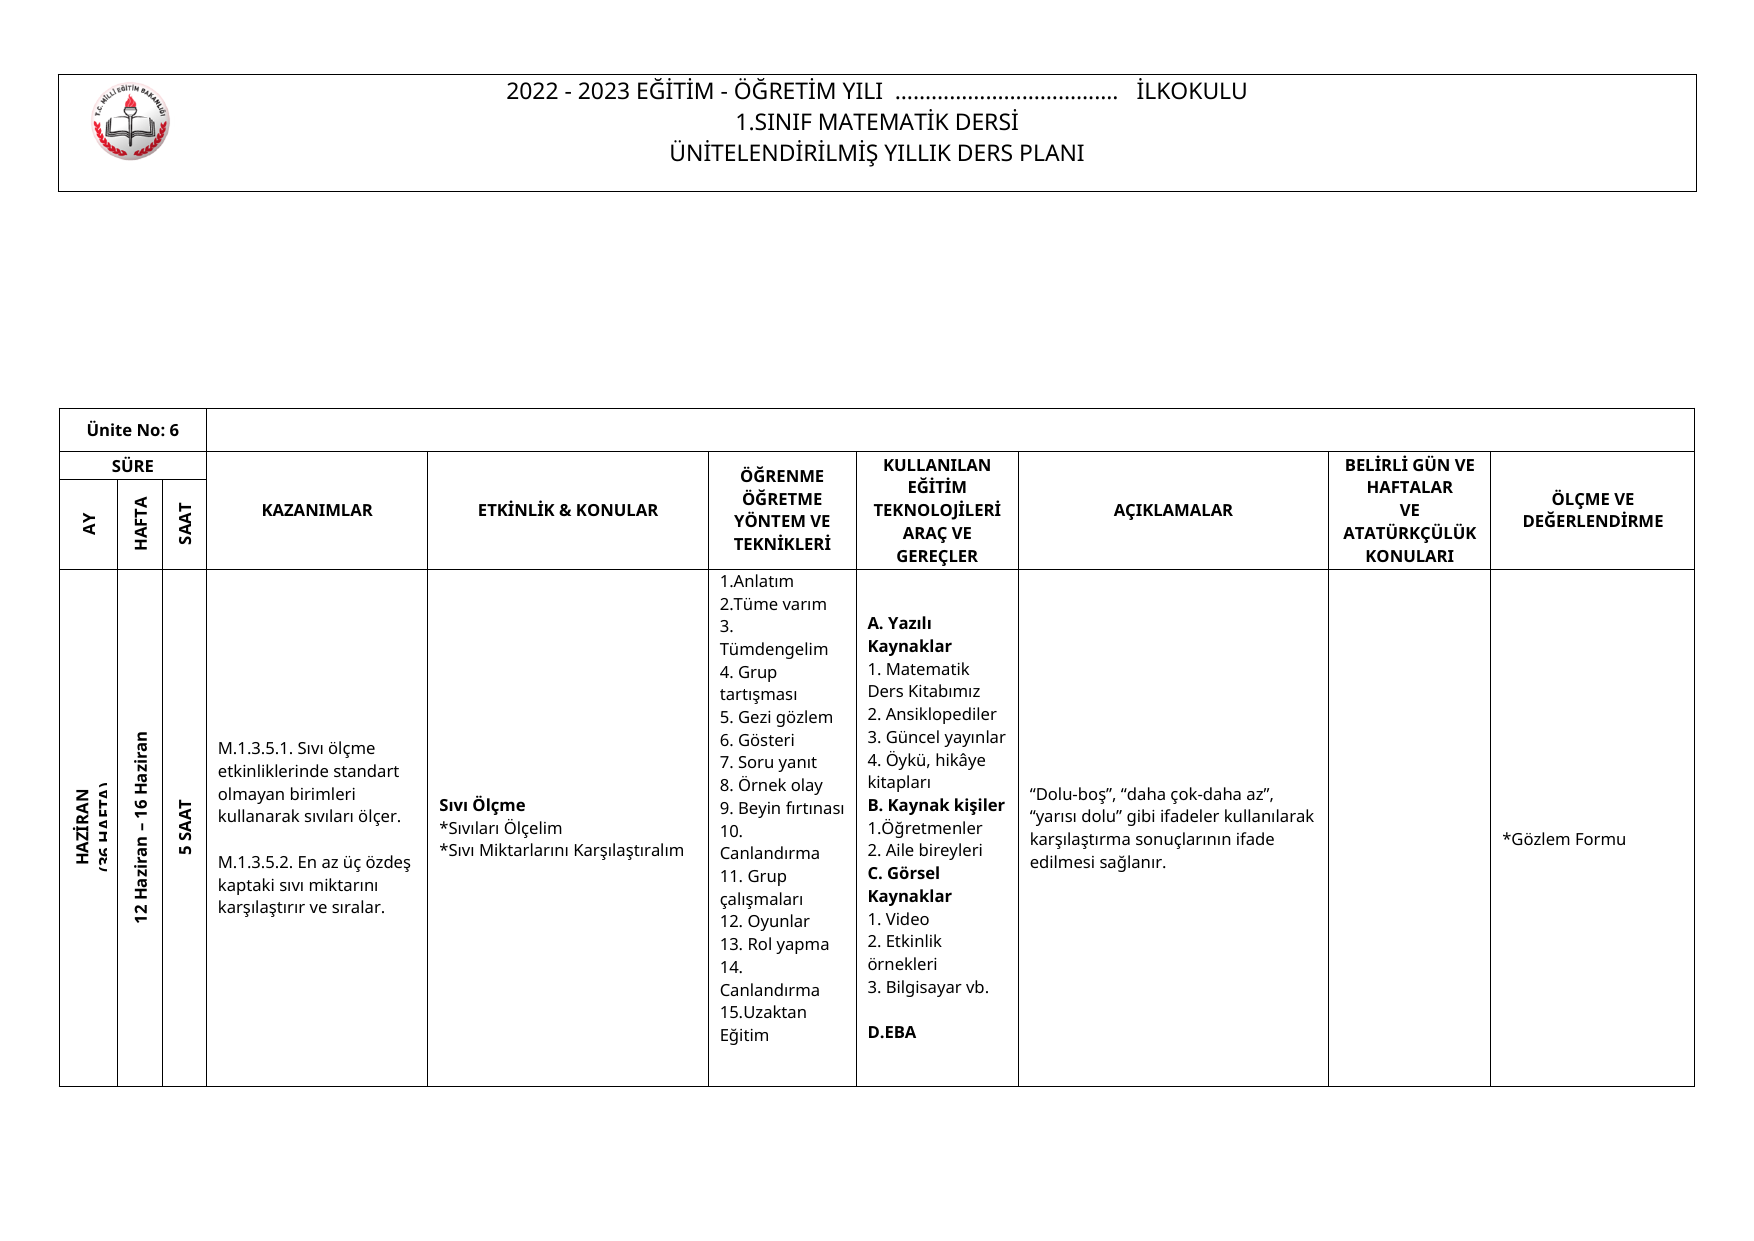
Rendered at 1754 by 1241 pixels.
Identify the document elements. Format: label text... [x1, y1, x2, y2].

table_cell KAZANIMLAR [207, 452, 427, 568]
table_cell AY [60, 480, 117, 568]
table_cell [1329, 570, 1490, 1086]
table_cell HAFTA [118, 480, 162, 568]
table_cell M.1.3.5.1. Sıvı ölçme etkinliklerinde standart olmayan birimleri kullanarak sıvıları ölçer. M.1.3.5.2. En az üç özdeş kaptaki sıvı miktarını karşılaştırır ve sıralar. [207, 570, 427, 1086]
table_header [207, 409, 1694, 451]
table_cell HAZİRAN (36.HAFTA) [60, 570, 117, 1086]
table_cell “Dolu-boş”, “daha çok-daha az”, “yarısı dolu” gibi ifadeler kullanılarak karşılaştırma sonuçlarının ifade edilmesi sağlanır. [1019, 570, 1328, 1086]
table_cell 5 SAAT [163, 570, 206, 1086]
table_cell A. Yazılı Kaynaklar 1. Matematik Ders Kitabımız 2. Ansiklopediler 3. Güncel yayınlar 4. Öykü, hikâye kitapları B. Kaynak kişiler 1.Öğretmenler 2. Aile bireyleri C. Görsel Kaynaklar 1. Video 2. Etkinlik örnekleri 3. Bilgisayar vb. D.EBA [857, 570, 1018, 1086]
table_header Ünite No: 6 [60, 409, 206, 451]
table_cell 1.Anlatım 2.Tüme varım 3. Tümdengelim 4. Grup tartışması 5. Gezi gözlem 6. Gösteri 7. Soru yanıt 8. Örnek olay 9. Beyin fırtınası 10. Canlandırma 11. Grup çalışmaları 12. Oyunlar 13. Rol yapma 14. Canlandırma 15.Uzaktan Eğitim [709, 570, 856, 1086]
table_cell ETKİNLİK & KONULAR [428, 452, 708, 568]
picture [85, 77, 175, 167]
table_cell BELİRLİ GÜN VE HAFTALAR VE ATATÜRKÇÜLÜK KONULARI [1329, 452, 1490, 568]
table_cell ÖĞRENME ÖĞRETME YÖNTEM VE TEKNİKLERİ [709, 452, 856, 568]
table_cell SÜRE [60, 452, 206, 479]
table_cell KULLANILAN EĞİTİM TEKNOLOJİLERİ ARAÇ VE GEREÇLER [857, 452, 1018, 568]
table_cell AÇIKLAMALAR [1019, 452, 1328, 568]
table_cell 12 Haziran – 16 Haziran [118, 570, 162, 1086]
table_cell Sıvı Ölçme *Sıvıları Ölçelim *Sıvı Miktarlarını Karşılaştıralım [428, 570, 708, 1086]
table_cell SAAT [163, 480, 206, 568]
table_cell ÖLÇME VE DEĞERLENDİRME [1491, 452, 1694, 568]
table_cell *Gözlem Formu [1491, 570, 1694, 1086]
